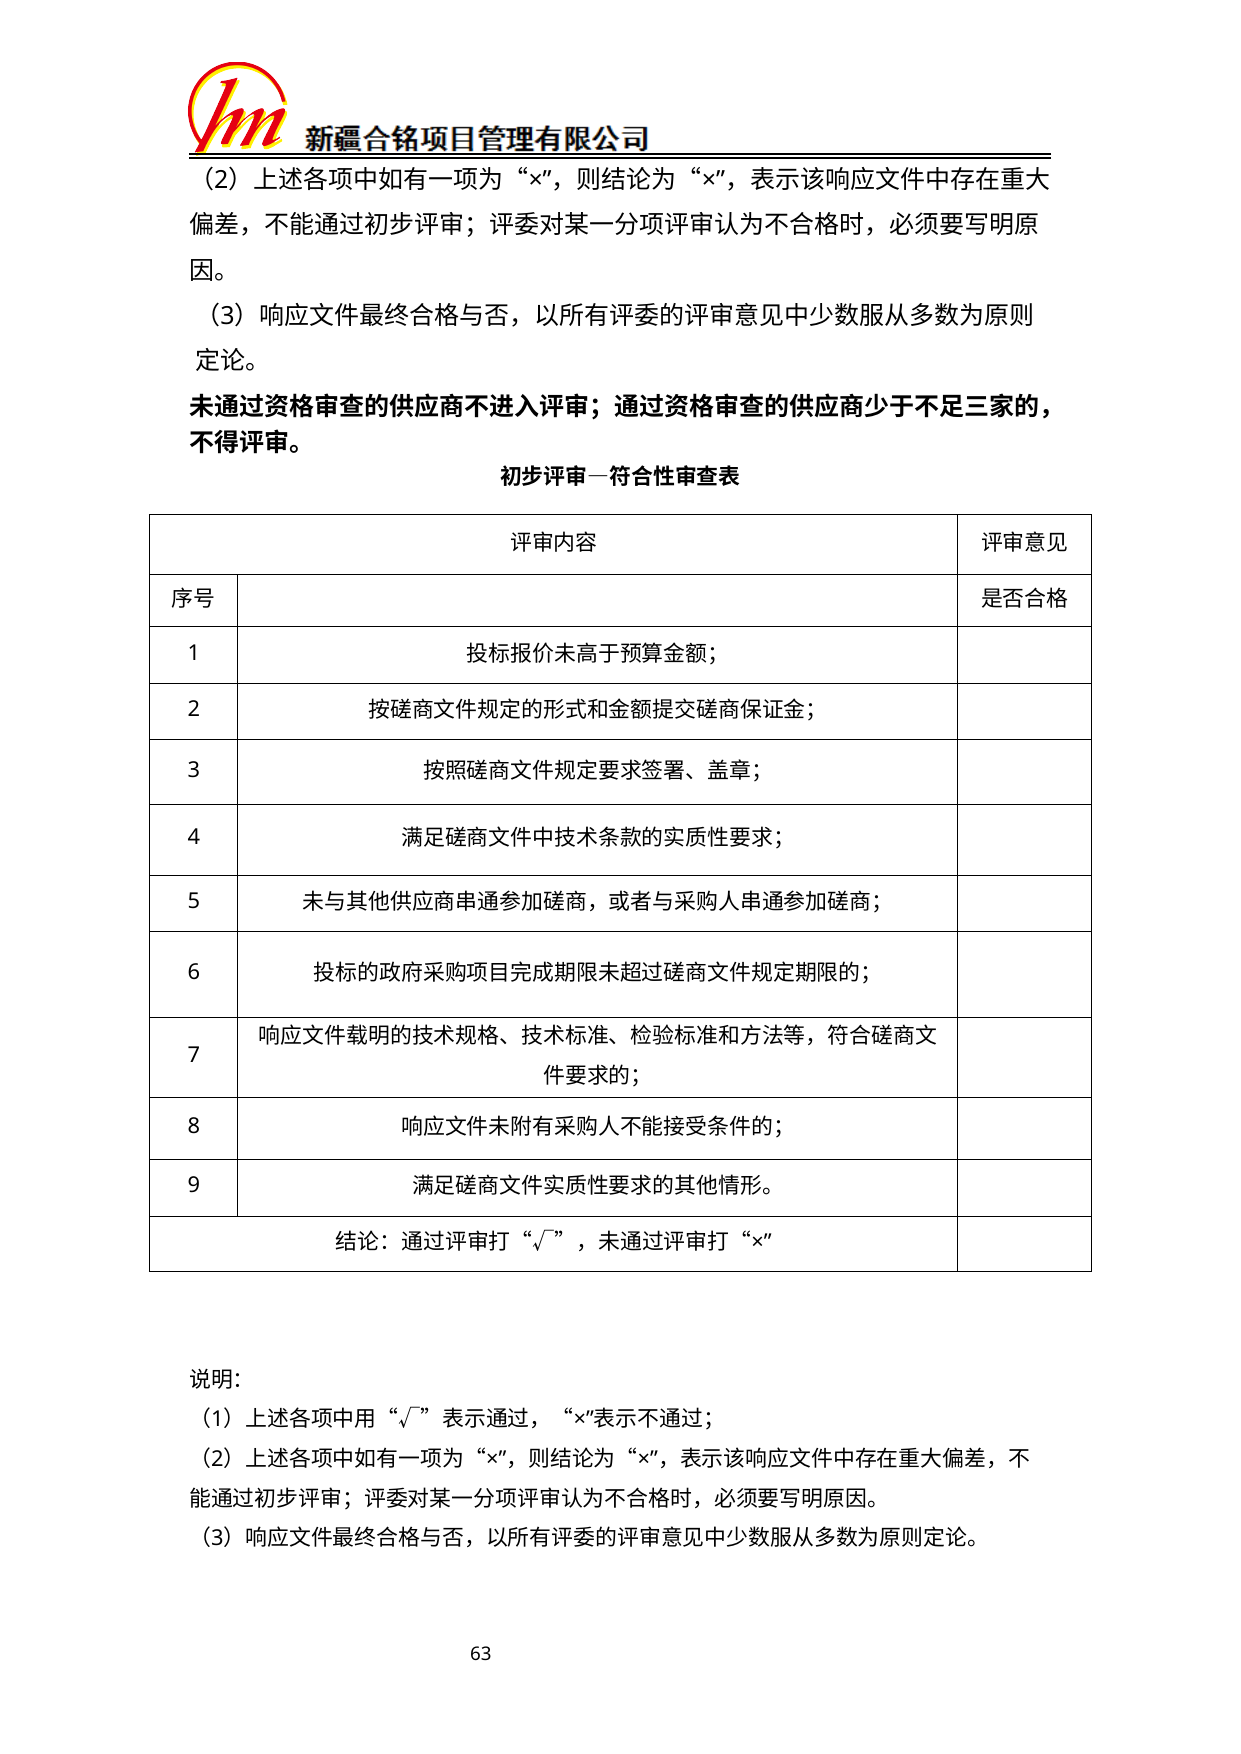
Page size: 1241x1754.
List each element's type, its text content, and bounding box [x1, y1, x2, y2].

table_cell 响应文件未附有采购人不能接受条件的； [238, 1098, 957, 1159]
text （2）上述各项中如有一项为“×”，则结论为“×”，表示该响应文件中存在重大偏差，不能通过初步评审；评委对某一分项评审认为不合格时，必须要写明原因。 [189, 1441, 1051, 1512]
table_cell 按磋商文件规定的形式和金额提交磋商保证金； [238, 684, 957, 739]
table_cell 5 [150, 876, 237, 931]
table_header 评审意见 [958, 515, 1091, 574]
text （3）响应文件最终合格与否，以所有评委的评审意见中少数服从多数为原则定论。 [189, 1520, 1051, 1552]
table_cell 9 [150, 1160, 237, 1216]
table_header 评审内容 [150, 515, 957, 574]
table_cell 投标的政府采购项目完成期限未超过磋商文件规定期限的； [238, 932, 957, 1017]
table_cell 1 [150, 627, 237, 683]
table_cell 4 [150, 805, 237, 875]
table_cell 2 [150, 684, 237, 739]
table_cell [958, 805, 1091, 875]
table_cell 响应文件载明的技术规格、技术标准、检验标准和方法等，符合磋商文件要求的； [238, 1018, 957, 1097]
table_cell 3 [150, 740, 237, 804]
picture [187, 62, 288, 156]
table_cell [958, 876, 1091, 931]
table_cell [958, 1217, 1091, 1271]
text 未通过资格审查的供应商不进入评审；通过资格审查的供应商少于不足三家的，不得评审。 [189, 386, 1051, 459]
table_cell 按照磋商文件规定要求签署、盖章； [238, 740, 957, 804]
table_cell [238, 575, 957, 626]
table_cell 序号 [150, 575, 237, 626]
table_cell 7 [150, 1018, 237, 1097]
table_cell 未与其他供应商串通参加磋商，或者与采购人串通参加磋商； [238, 876, 957, 931]
table_cell 6 [150, 932, 237, 1017]
picture [290, 107, 662, 153]
table_cell 满足磋商文件实质性要求的其他情形。 [238, 1160, 957, 1216]
table_cell [958, 932, 1091, 1017]
table_cell 满足磋商文件中技术条款的实质性要求； [238, 805, 957, 875]
table_cell [958, 1098, 1091, 1159]
text （2）上述各项中如有一项为“×”，则结论为“×”，表示该响应文件中存在重大偏差，不能通过初步评审；评委对某一分项评审认为不合格时，必须要写明原因。 [189, 159, 1051, 286]
text （3）响应文件最终合格与否，以所有评委的评审意见中少数服从多数为原则定论。 [195, 296, 1051, 377]
table_cell 8 [150, 1098, 237, 1159]
table_cell [958, 684, 1091, 739]
text （1）上述各项中用“√”表示通过，“×”表示不通过； [189, 1401, 1051, 1433]
table_cell 是否合格 [958, 575, 1091, 626]
table_cell [958, 1018, 1091, 1097]
table_cell 结论：通过评审打“√”，未通过评审打“×” [150, 1217, 957, 1271]
table_cell 投标报价未高于预算金额； [238, 627, 957, 683]
table_cell [958, 740, 1091, 804]
text 初步评审—符合性审查表 [189, 459, 1051, 490]
table_cell [958, 1160, 1091, 1216]
text 说明： [189, 1362, 1051, 1393]
table_cell [958, 627, 1091, 683]
